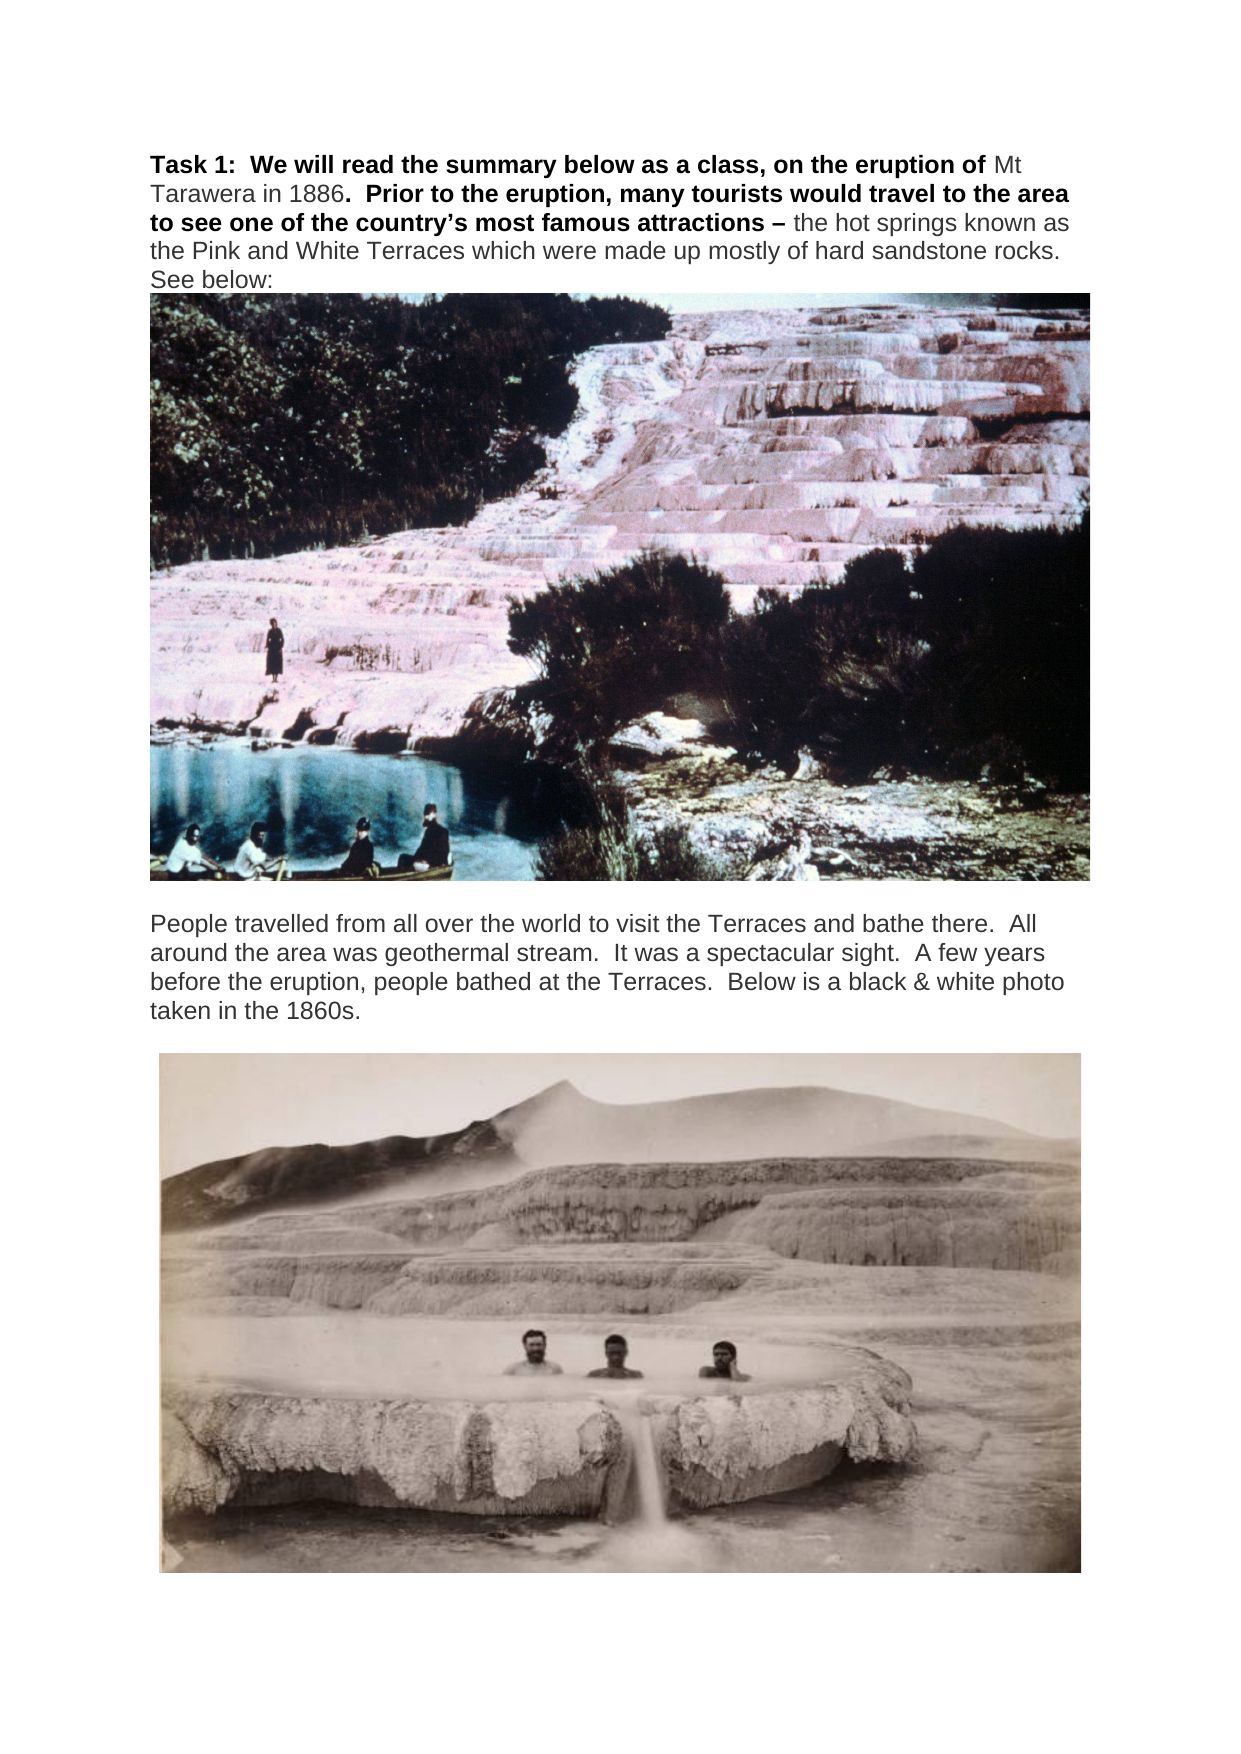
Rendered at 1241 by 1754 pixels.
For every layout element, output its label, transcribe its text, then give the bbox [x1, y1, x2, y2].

text People travelled from all over the world to visit the Terraces and bathe there. All around the area was geothermal stream. It was a spectacular sight. A few years before the eruption, people bathed at the Terraces. Below is a black & white photo taken in the 1860s. [150, 909, 1090, 1024]
picture [159, 1053, 1082, 1573]
text Task 1: We will read the summary below as a class, on the eruption of Mt Tarawera in 1886. Prior to the eruption, many tourists would travel to the area to see one of the country’s most famous attractions – the hot springs known as the Pink and White Terraces which were made up mostly of hard sandstone rocks. See below: [150, 150, 1090, 293]
picture [150, 293, 1091, 881]
